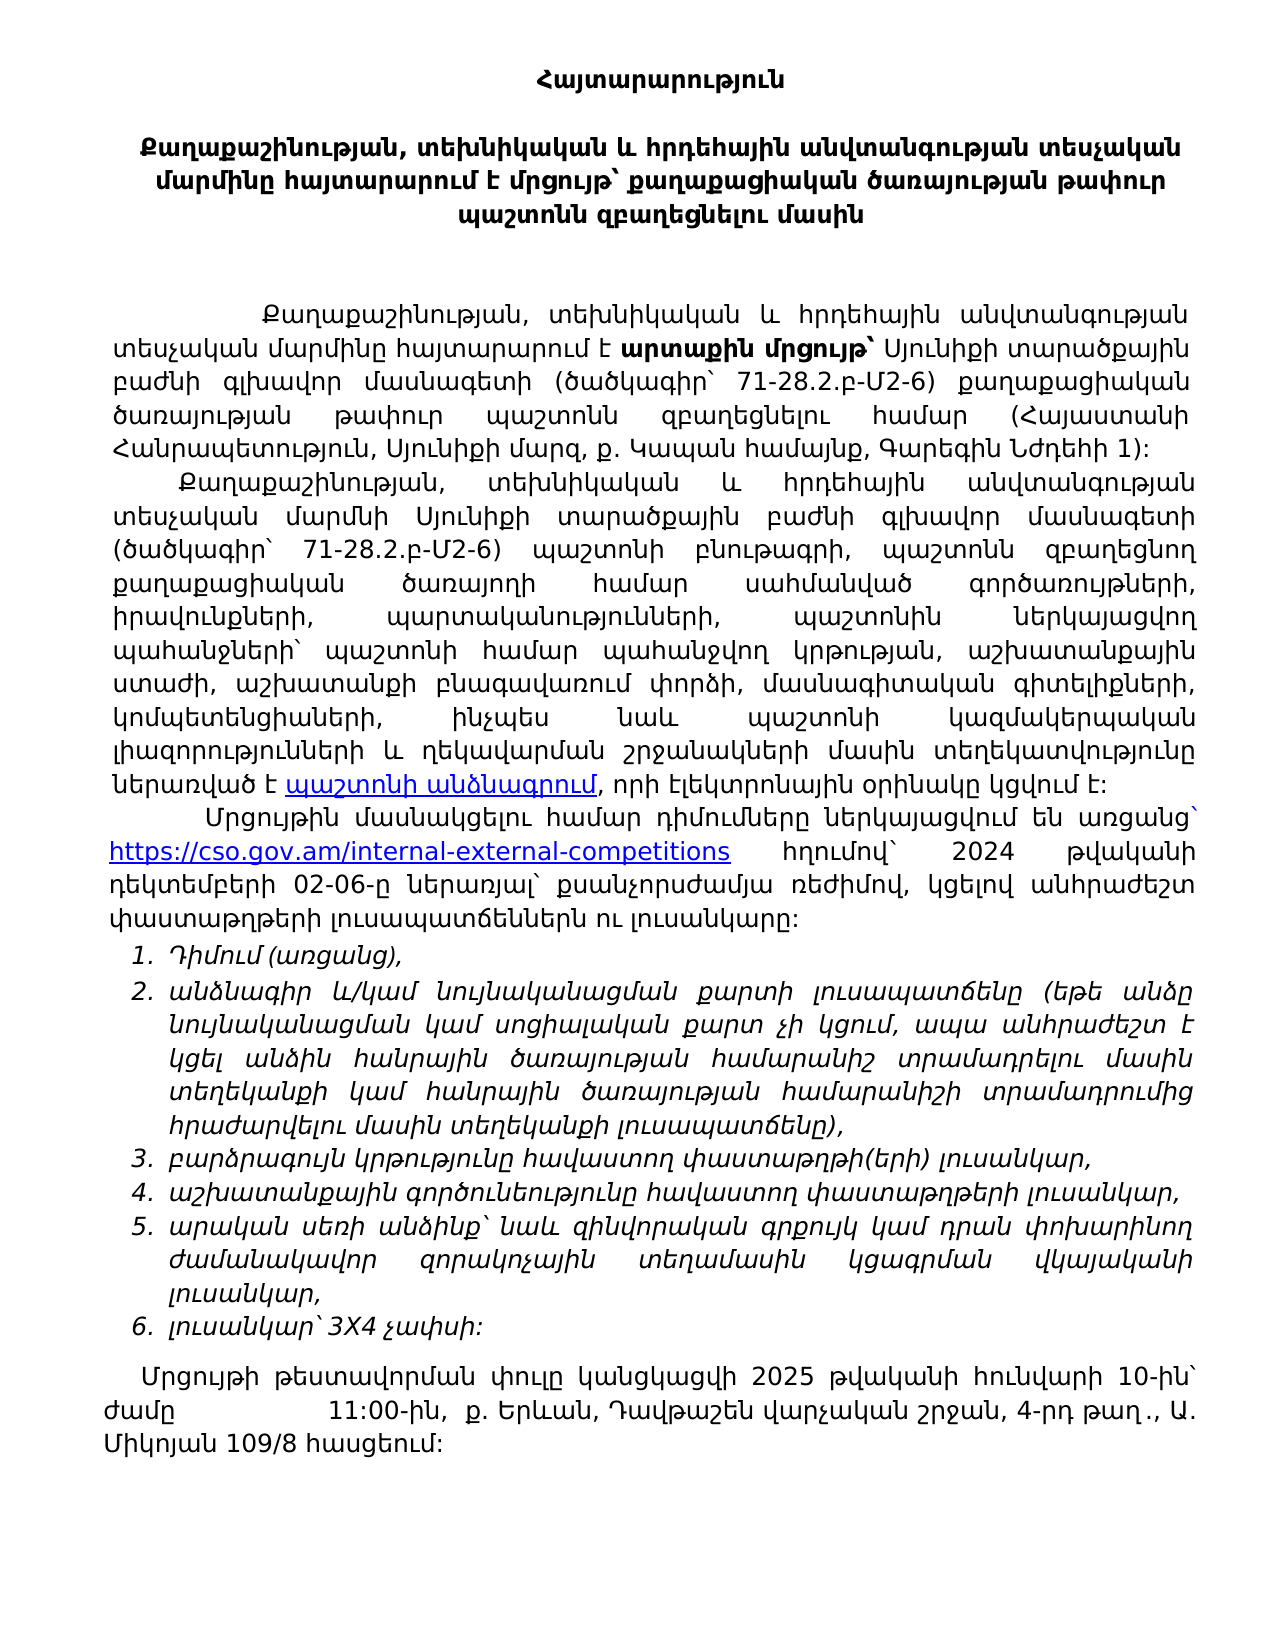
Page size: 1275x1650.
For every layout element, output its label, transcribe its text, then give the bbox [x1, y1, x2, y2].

text Մրցույթին մասնակցելու համար դիմումները ներկայացվում են առցանց՝ https://cso.gov.am/internal-external-competitions հղումով` 2024 թվականի դեկտեմբերի 02-06-ը ներառյալ՝ քսանչորսժամյա ռեժիմով, կցելով անհրաժեշտ փաստաթղթերի լուսապատճեններն ու լուսանկարը: [108, 803, 1197, 933]
list անձնագիր և/կամ նույնականացման քարտի լուսապատճենը (եթե անձը նույնականացման կամ սոցիալական քարտ չի կցում, ապա անհրաժեշտ է կցել անձին հանրային ծառայության համարանիշ տրամադրելու մասին տեղեկանքի կամ հանրային ծառայության համարանիշի տրամադրումից հրաժարվելու մասին տեղեկանքի լուսապատճենը), [131, 977, 1197, 1140]
text Քաղաքաշինության, տեխնիկական և հրդեհային անվտանգության տեսչական մարմինը հայտարարում է արտաքին մրցույթ՝ Սյունիքի տարածքային բաժնի գլխավոր մասնագետի (ծածկագիր՝ 71-28.2.բ-Մ2-6) քաղաքացիական ծառայության թափուր պաշտոնն զբաղեցնելու համար (Հայաստանի Հանրապետություն, Սյունիքի մարզ, ք․ Կապան համայնք, Գարեգին Նժդեհի 1): [112, 300, 1191, 464]
list արական սեռի անձինք՝ նաև զինվորական գրքույկ կամ դրան փոխարինող ժամանակավոր զորակոչային տեղամասին կցագրման վկայականի լուսանկար, [131, 1212, 1197, 1308]
list Դիմում (առցանց), [131, 938, 1197, 972]
list աշխատանքային գործունեությունը հավաստող փաստաթղթերի լուսանկար, [131, 1178, 1197, 1207]
text Քաղաքաշինության, տեխնիկական և հրդեհային անվտանգության տեսչական մարմնի Սյունիքի տարածքային բաժնի գլխավոր մասնագետի (ծածկագիր՝ 71-28.2.բ-Մ2-6) պաշտոնի բնութագրի, պաշտոնն զբաղեցնող քաղաքացիական ծառայողի համար սահմանված գործառույթների, իրավունքների, պարտականությունների, պաշտոնին ներկայացվող պահանջների՝ պաշտոնի համար պահանջվող կրթության, աշխատանքային ստաժի, աշխատանքի բնագավառում փորձի, մասնագիտական գիտելիքների, կոմպետենցիաների, ինչպես նաև պաշտոնի կազմակերպական լիազորությունների և ղեկավարման շրջանակների մասին տեղեկատվությունը ներառված է պաշտոնի անձնագրում, որի էլեկտրոնային օրինակը կցվում է: [112, 468, 1197, 799]
text Մրցույթի թեստավորման փուլը կանցկացվի 2025 թվականի հունվարի 10-ին՝ ժամը 11:00-ին, ք. Երևան, Դավթաշեն վարչական շրջան, 4-րդ թաղ․, Ա․ Միկոյան 109/8 հասցեում: [103, 1362, 1197, 1459]
text Հայտարարություն [94, 66, 1228, 95]
text Քաղաքաշինության, տեխնիկական և հրդեհային անվտանգության տեսչական մարմինը հայտարարում է մրցույթ՝ քաղաքացիական ծառայության թափուր պաշտոնն զբաղեցնելու մասին [94, 133, 1228, 229]
list բարձրագույն կրթությունը հավաստող փաստաթղթի(երի) լուսանկար, [131, 1144, 1197, 1174]
list լուսանկար՝ 3X4 չափսի: [131, 1312, 1197, 1341]
